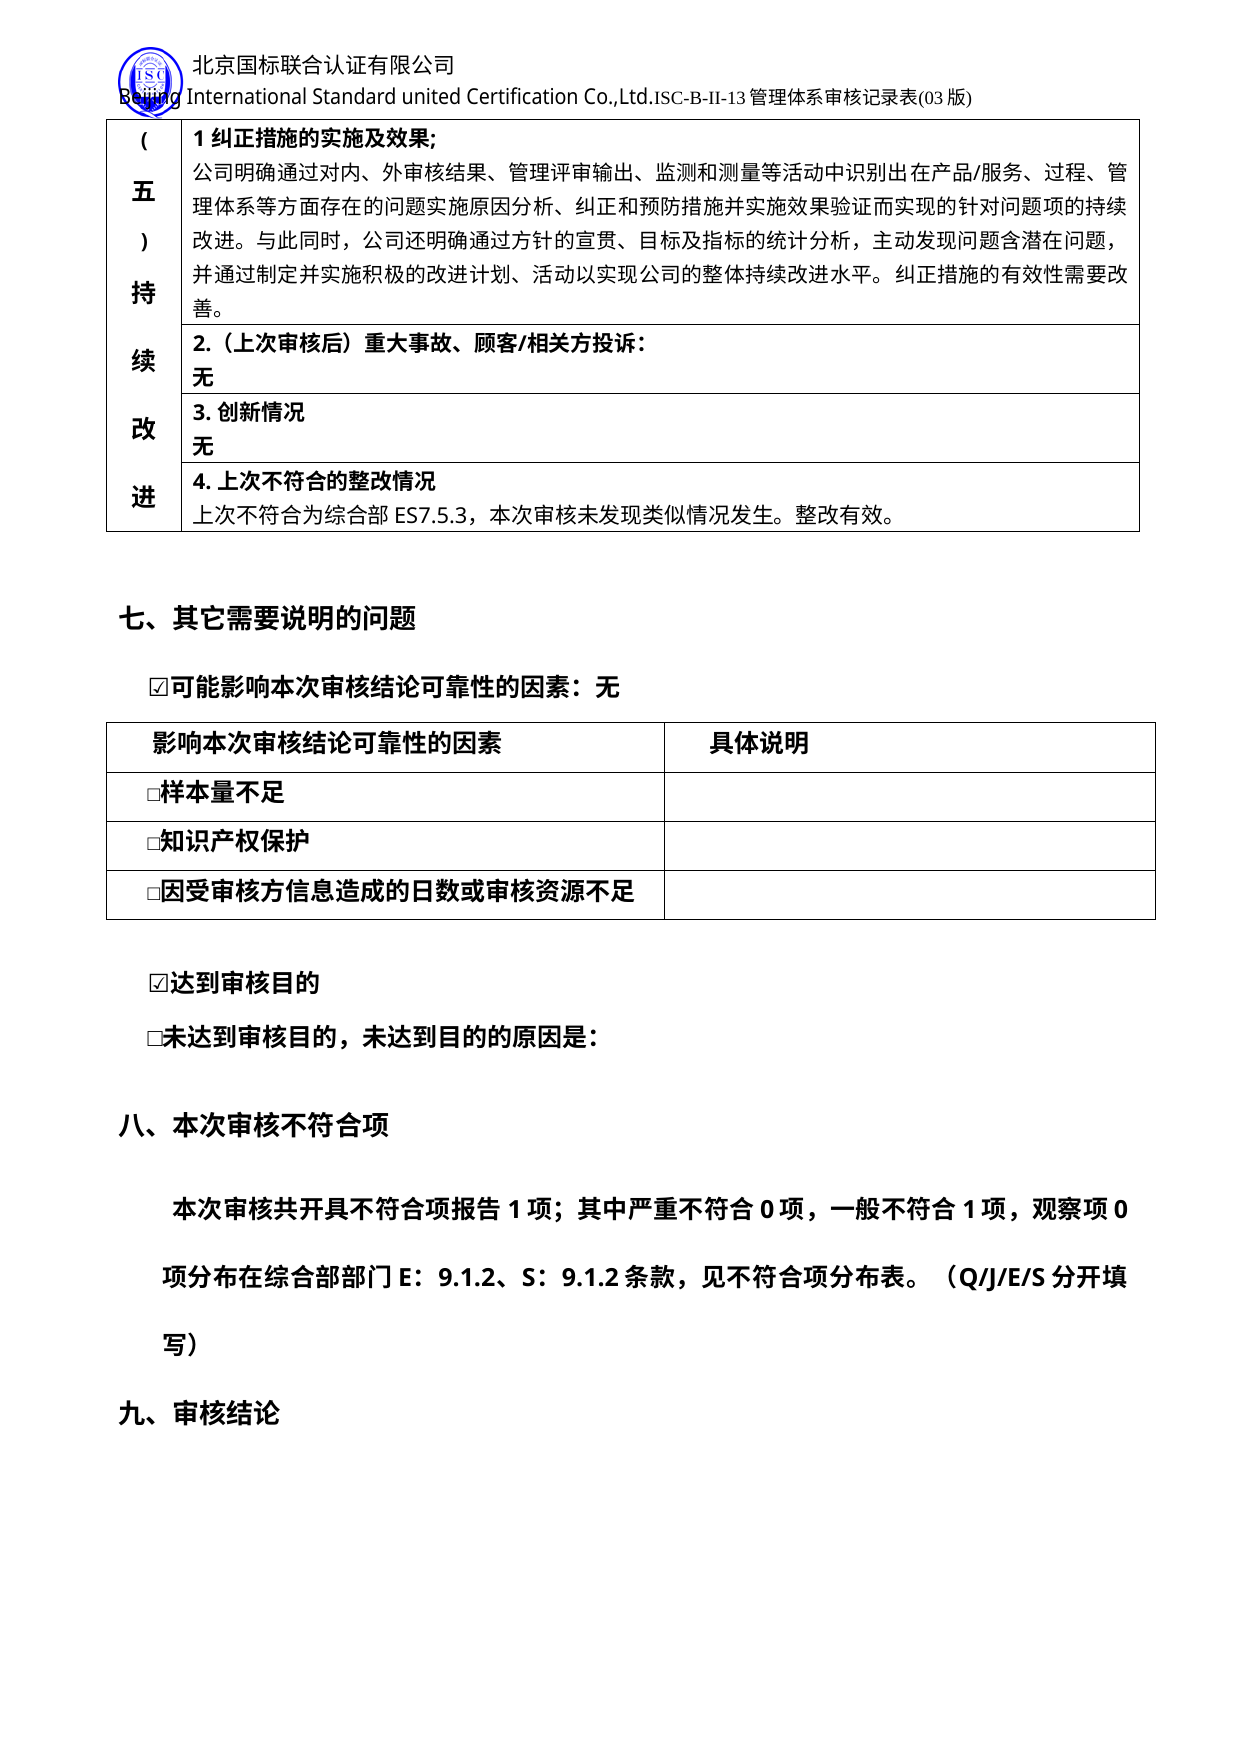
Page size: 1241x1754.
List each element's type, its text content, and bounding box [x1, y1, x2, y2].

table_cell 2.（上次审核后）重大事故、顾客/相关方投诉： 无 [182, 325, 1139, 393]
text □未达到审核目的，未达到目的的原因是： [96, 1018, 1128, 1054]
table_cell (五)持 续 改 进 [107, 120, 181, 531]
table_cell 3. 创新情况 无 [182, 394, 1139, 462]
text 八、本次审核不符合项 [118, 1089, 1128, 1157]
table_cell [665, 871, 1155, 919]
table_header 影响本次审核结论可靠性的因素 [107, 723, 664, 772]
text ☑可能影响本次审核结论可靠性的因素：无 [96, 668, 1128, 704]
table_cell □知识产权保护 [107, 822, 664, 870]
text 七、其它需要说明的问题 [118, 583, 1128, 651]
picture [118, 47, 186, 119]
text 本次审核共开具不符合项报告1项；其中严重不符合0项，一般不符合1项，观察项0项分布在综合部部门E：9.1.2、S：9.1.2条款，见不符合项分布表。（Q/J/E/S分开填写） [162, 1174, 1128, 1378]
table_cell □因受审核方信息造成的日数或审核资源不足 [107, 871, 664, 919]
table_cell 1 纠正措施的实施及效果; 公司明确通过对内、外审核结果、管理评审输出、监测和测量等活动中识别出在产品/服务、过程、管理体系等方面存在的问题实施原因分析、纠正和预防措施并实施效果验证而实现的针对问题项的持续改进。与此同时，公司还明确通过方针的宣贯、目标及指标的统计分析，主动发现问题含潜在问题，并通过制定并实施积极的改进计划、活动以实现公司的整体持续改进水平。纠正措施的有效性需要改善。 [182, 120, 1139, 324]
table_cell □样本量不足 [107, 773, 664, 821]
text 九、审核结论 [118, 1378, 1128, 1446]
table_cell 4. 上次不符合的整改情况 上次不符合为综合部ES7.5.3，本次审核未发现类似情况发生。整改有效。 [182, 463, 1139, 531]
table_cell [665, 822, 1155, 870]
table_header 具体说明 [665, 723, 1155, 772]
text ☑达到审核目的 [96, 963, 1128, 1000]
table_cell [665, 773, 1155, 821]
